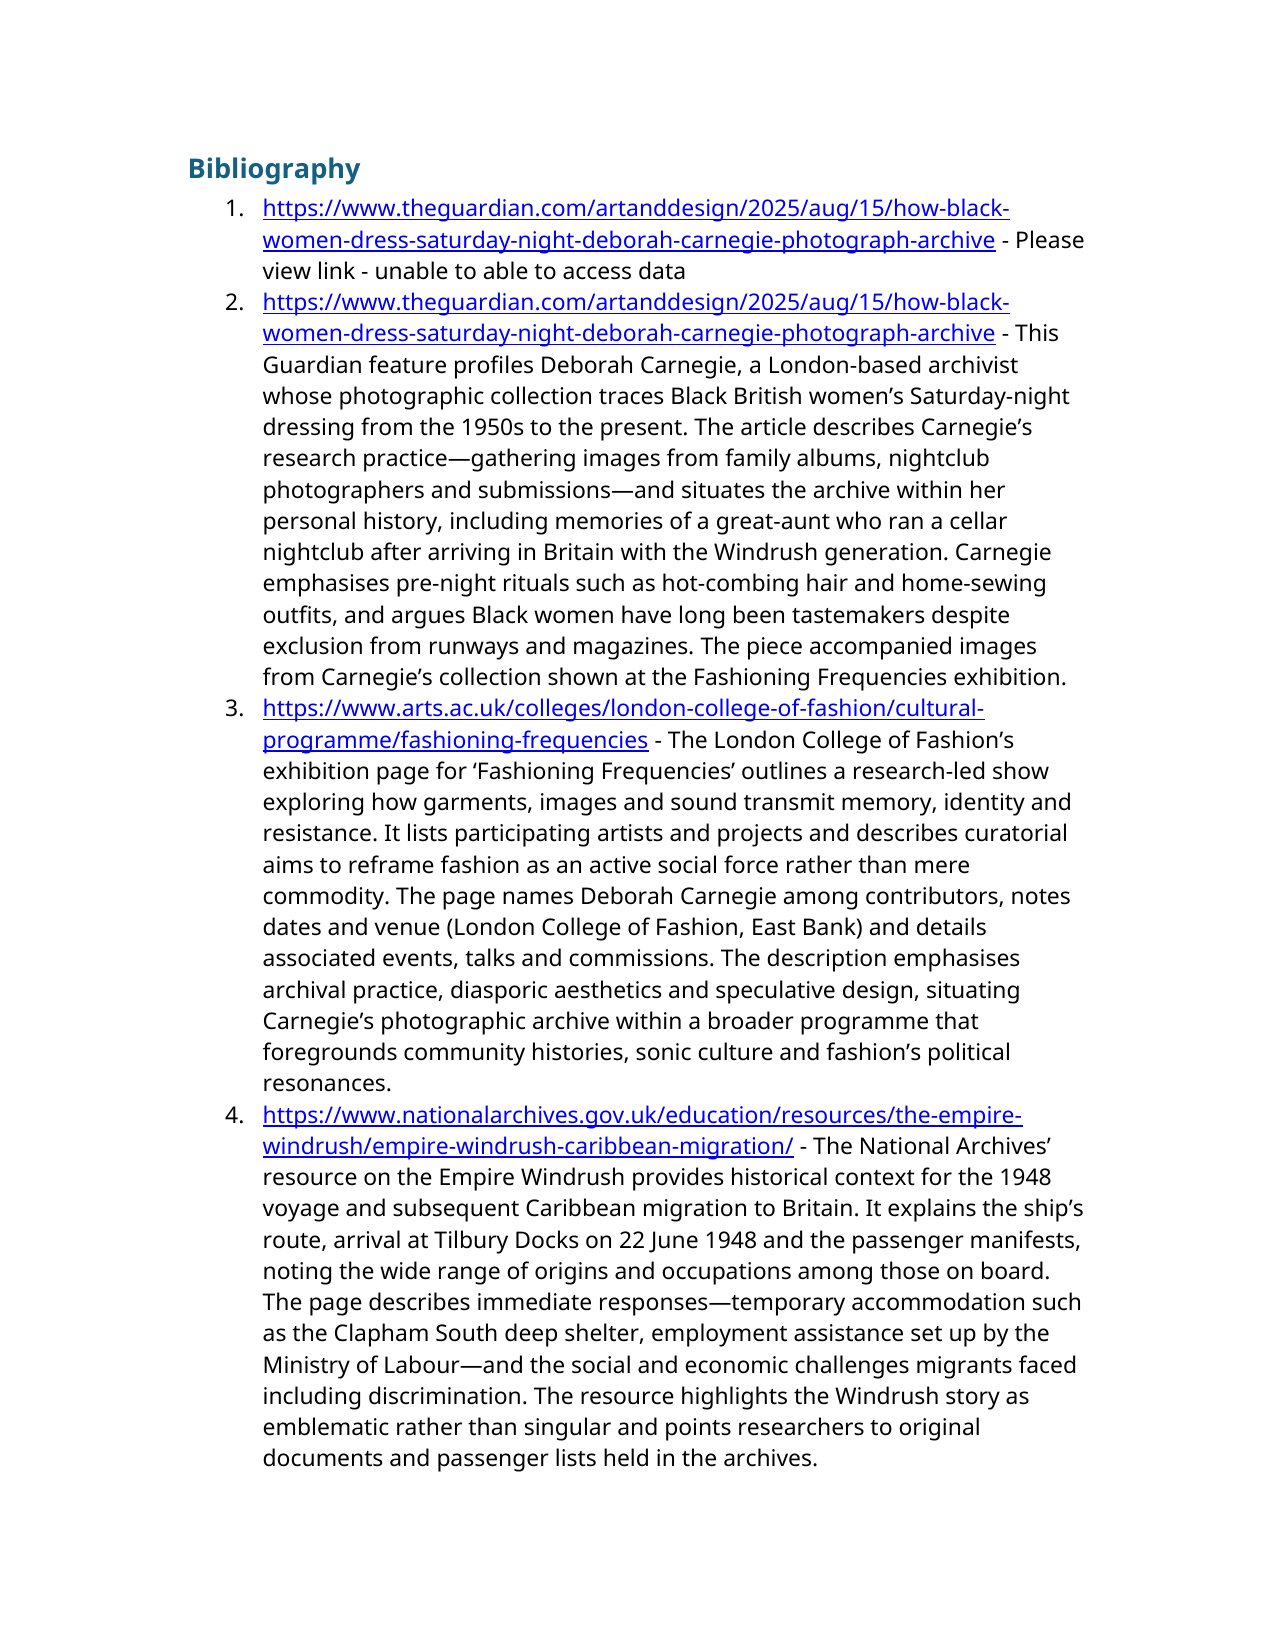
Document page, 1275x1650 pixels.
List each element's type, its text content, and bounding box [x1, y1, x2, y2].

list https://www.theguardian.com/artanddesign/2025/aug/15/how-black-women-dress-saturday-night-deborah-carnegie-photograph-archive - Please view link - unable to able to access data [225, 192, 1087, 286]
list https://www.theguardian.com/artanddesign/2025/aug/15/how-black-women-dress-saturday-night-deborah-carnegie-photograph-archive - This Guardian feature profiles Deborah Carnegie, a London-based archivist whose photographic collection traces Black British women’s Saturday-night dressing from the 1950s to the present. The article describes Carnegie’s research practice—gathering images from family albums, nightclub photographers and submissions—and situates the archive within her personal history, including memories of a great-aunt who ran a cellar nightclub after arriving in Britain with the Windrush generation. Carnegie emphasises pre-night rituals such as hot-combing hair and home-sewing outfits, and argues Black women have long been tastemakers despite exclusion from runways and magazines. The piece accompanied images from Carnegie’s collection shown at the Fashioning Frequencies exhibition. [225, 286, 1087, 692]
list https://www.nationalarchives.gov.uk/education/resources/the-empire-windrush/empire-windrush-caribbean-migration/ - The National Archives’ resource on the Empire Windrush provides historical context for the 1948 voyage and subsequent Caribbean migration to Britain. It explains the ship’s route, arrival at Tilbury Docks on 22 June 1948 and the passenger manifests, noting the wide range of origins and occupations among those on board. The page describes immediate responses—temporary accommodation such as the Clapham South deep shelter, employment assistance set up by the Ministry of Labour—and the social and economic challenges migrants faced including discrimination. The resource highlights the Windrush story as emblematic rather than singular and points researchers to original documents and passenger lists held in the archives. [225, 1099, 1087, 1474]
subtitle Bibliography [187, 150, 1087, 187]
list https://www.arts.ac.uk/colleges/london-college-of-fashion/cultural-programme/fashioning-frequencies - The London College of Fashion’s exhibition page for ‘Fashioning Frequencies’ outlines a research-led show exploring how garments, images and sound transmit memory, identity and resistance. It lists participating artists and projects and describes curatorial aims to reframe fashion as an active social force rather than mere commodity. The page names Deborah Carnegie among contributors, notes dates and venue (London College of Fashion, East Bank) and details associated events, talks and commissions. The description emphasises archival practice, diasporic aesthetics and speculative design, situating Carnegie’s photographic archive within a broader programme that foregrounds community histories, sonic culture and fashion’s political resonances. [225, 692, 1087, 1099]
